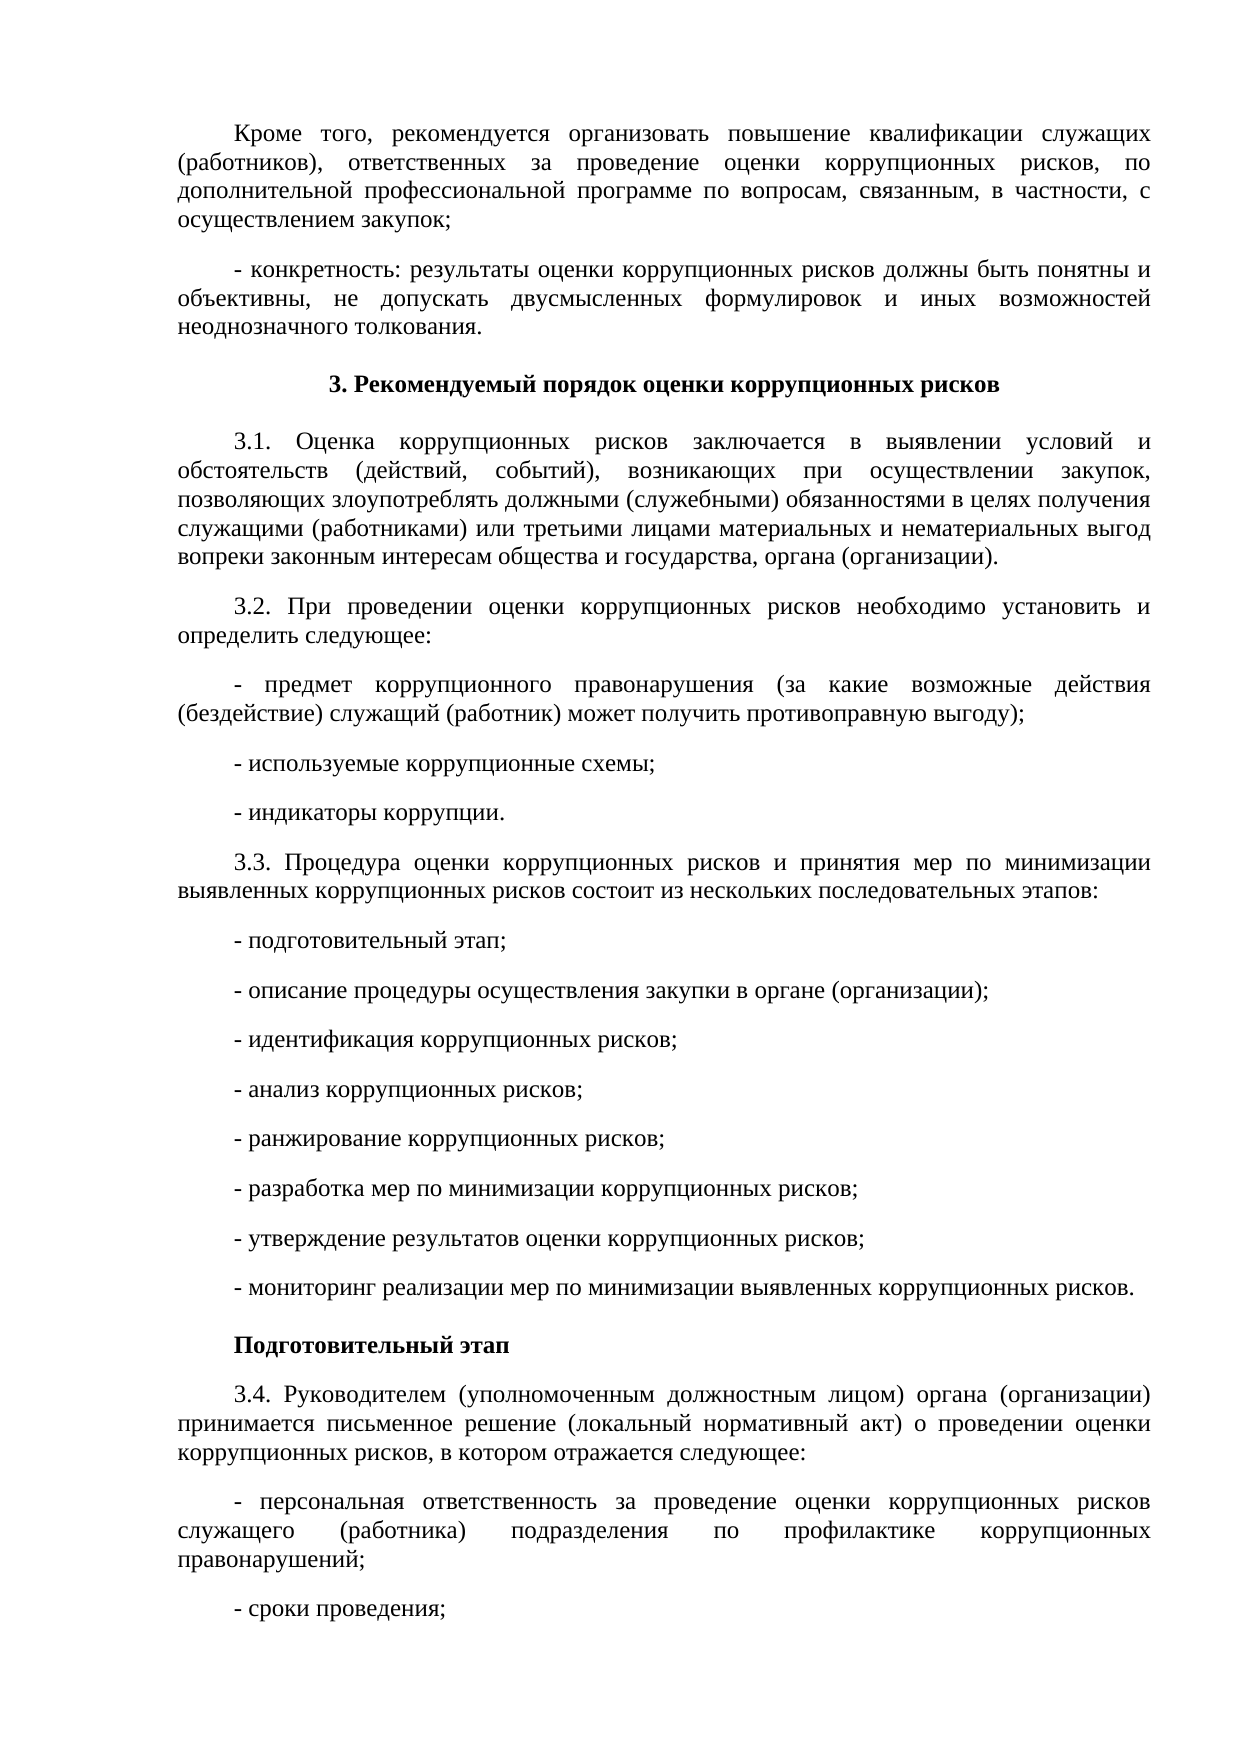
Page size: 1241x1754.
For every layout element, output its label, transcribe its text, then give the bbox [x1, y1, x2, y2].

text 3.3. Процедура оценки коррупционных рисков и принятия мер по минимизации выявленных коррупционных рисков состоит из нескольких последовательных этапов: [177, 847, 1152, 904]
text - предмет коррупционного правонарушения (за какие возможные действия (бездействие) служащий (работник) может получить противоправную выгоду); [177, 669, 1152, 727]
text - мониторинг реализации мер по минимизации выявленных коррупционных рисков. [177, 1272, 1152, 1301]
text - ранжирование коррупционных рисков; [177, 1123, 1152, 1152]
text - конкретность: результаты оценки коррупционных рисков должны быть понятны и объективны, не допускать двусмысленных формулировок и иных возможностей неоднозначного толкования. [177, 254, 1152, 340]
text - идентификация коррупционных рисков; [177, 1024, 1152, 1053]
text - подготовительный этап; [177, 925, 1152, 954]
text Кроме того, рекомендуется организовать повышение квалификации служащих (работников), ответственных за проведение оценки коррупционных рисков, по дополнительной профессиональной программе по вопросам, связанным, в частности, с осуществлением закупок; [177, 118, 1152, 233]
text 3.4. Руководителем (уполномоченным должностным лицом) органа (организации) принимается письменное решение (локальный нормативный акт) о проведении оценки коррупционных рисков, в котором отражается следующее: [177, 1379, 1152, 1466]
text - сроки проведения; [177, 1593, 1152, 1622]
text - персональная ответственность за проведение оценки коррупционных рисков служащего (работника) подразделения по профилактике коррупционных правонарушений; [177, 1486, 1152, 1573]
text - используемые коррупционные схемы; [177, 748, 1152, 776]
title 3. Рекомендуемый порядок оценки коррупционных рисков [177, 369, 1152, 398]
text 3.2. При проведении оценки коррупционных рисков необходимо установить и определить следующее: [177, 591, 1152, 648]
text - разработка мер по минимизации коррупционных рисков; [177, 1173, 1152, 1202]
title Подготовительный этап [177, 1330, 1152, 1358]
text - анализ коррупционных рисков; [177, 1074, 1152, 1103]
text - утверждение результатов оценки коррупционных рисков; [177, 1223, 1152, 1251]
text - описание процедуры осуществления закупки в органе (организации); [177, 975, 1152, 1003]
text - индикаторы коррупции. [177, 797, 1152, 826]
text 3.1. Оценка коррупционных рисков заключается в выявлении условий и обстоятельств (действий, событий), возникающих при осуществлении закупок, позволяющих злоупотреблять должными (служебными) обязанностями в целях получения служащими (работниками) или третьими лицами материальных и нематериальных выгод вопреки законным интересам общества и государства, органа (организации). [177, 426, 1152, 570]
